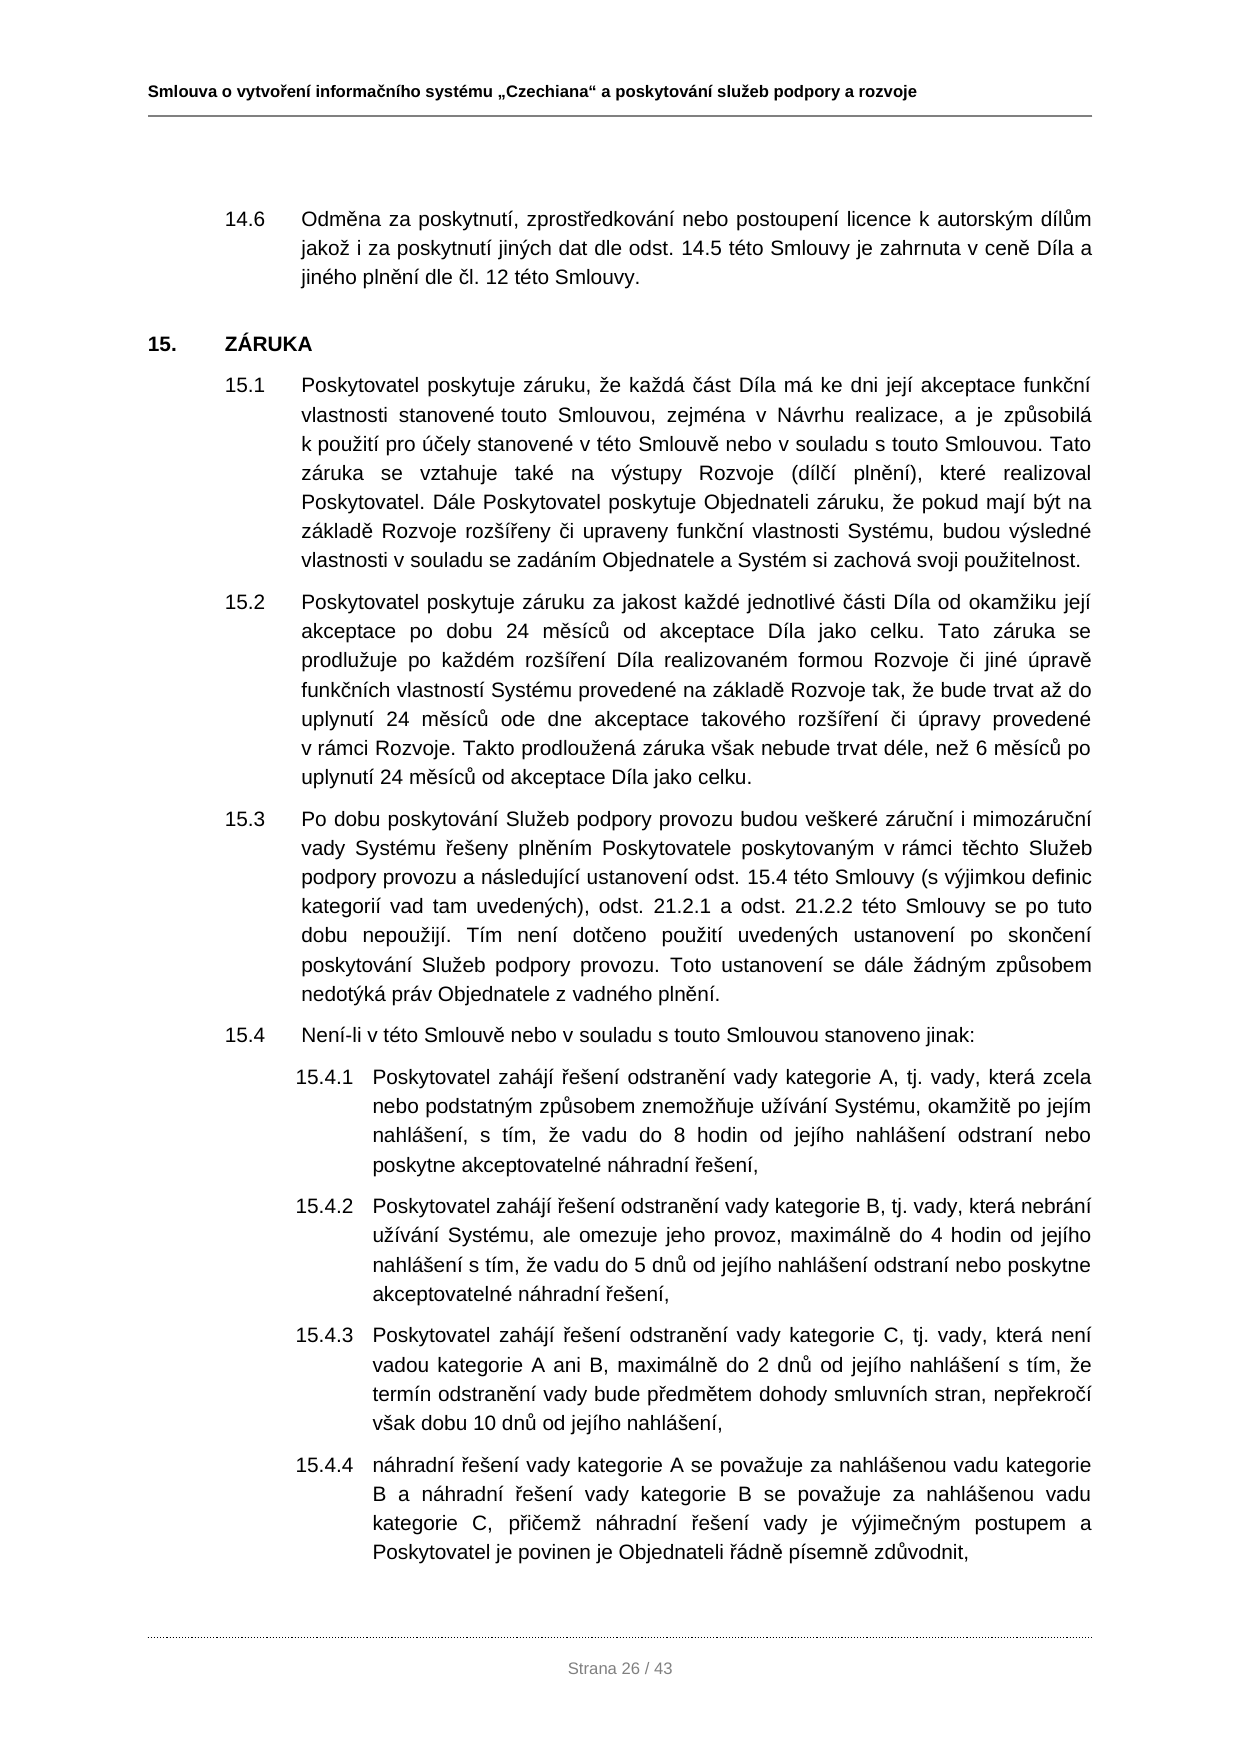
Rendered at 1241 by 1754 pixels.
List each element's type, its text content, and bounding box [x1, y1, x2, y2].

list Poskytovatel zahájí řešení odstranění vady kategorie C, tj. vady, která není vadou kategorie A ani B, maximálně do 2 dnů od jejího nahlášení s tím, že termín odstranění vady bude předmětem dohody smluvních stran, nepřekročí však dobu 10 dnů od jejího nahlášení, [295, 1319, 1092, 1436]
text ZÁRUKA [148, 328, 1092, 357]
text Není-li v této Smlouvě nebo v souladu s touto Smlouvou stanoveno jinak: [224, 1019, 1092, 1049]
list Poskytovatel zahájí řešení odstranění vady kategorie A, tj. vady, která zcela nebo podstatným způsobem znemožňuje užívání Systému, okamžitě po jejím nahlášení, s tím, že vadu do 8 hodin od jejího nahlášení odstraní nebo poskytne akceptovatelné náhradní řešení, [295, 1061, 1092, 1178]
list Poskytovatel zahájí řešení odstranění vady kategorie B, tj. vady, která nebrání užívání Systému, ale omezuje jeho provoz, maximálně do 4 hodin od jejího nahlášení s tím, že vadu do 5 dnů od jejího nahlášení odstraní nebo poskytne akceptovatelné náhradní řešení, [295, 1190, 1092, 1307]
text Po dobu poskytování Služeb podpory provozu budou veškeré záruční i mimozáruční vady Systému řešeny plněním Poskytovatele poskytovaným v rámci těchto Služeb podpory provozu a následující ustanovení odst. 15.4 této Smlouvy (s výjimkou definic kategorií vad tam uvedených), odst. 21.2.1 a odst. 21.2.2 této Smlouvy se po tuto dobu nepoužijí. Tím není dotčeno použití uvedených ustanovení po skončení poskytování Služeb podpory provozu. Toto ustanovení se dále žádným způsobem nedotýká práv Objednatele z vadného plnění. [224, 803, 1092, 1007]
text Odměna za poskytnutí, zprostředkování nebo postoupení licence k autorským dílům jakož i za poskytnutí jiných dat dle odst. 14.5 této Smlouvy je zahrnuta v ceně Díla a jiného plnění dle čl. 12 této Smlouvy. [224, 203, 1092, 290]
list náhradní řešení vady kategorie A se považuje za nahlášenou vadu kategorie B a náhradní řešení vady kategorie B se považuje za nahlášenou vadu kategorie C, přičemž náhradní řešení vady je výjimečným postupem a Poskytovatel je povinen je Objednateli řádně písemně zdůvodnit, [295, 1449, 1092, 1565]
text Poskytovatel poskytuje záruku, že každá část Díla má ke dni její akceptace funkční vlastnosti stanovené touto Smlouvou, zejména v Návrhu realizace, a je způsobilá k použití pro účely stanovené v této Smlouvě nebo v souladu s touto Smlouvou. Tato záruka se vztahuje také na výstupy Rozvoje (dílčí plnění), které realizoval Poskytovatel. Dále Poskytovatel poskytuje Objednateli záruku, že pokud mají být na základě Rozvoje rozšířeny či upraveny funkční vlastnosti Systému, budou výsledné vlastnosti v souladu se zadáním Objednatele a Systém si zachová svoji použitelnost. [224, 369, 1092, 574]
text Poskytovatel poskytuje záruku za jakost každé jednotlivé části Díla od okamžiku její akceptace po dobu 24 měsíců od akceptace Díla jako celku. Tato záruka se prodlužuje po každém rozšíření Díla realizovaném formou Rozvoje či jiné úpravě funkčních vlastností Systému provedené na základě Rozvoje tak, že bude trvat až do uplynutí 24 měsíců ode dne akceptace takového rozšíření či úpravy provedené v rámci Rozvoje. Takto prodloužená záruka však nebude trvat déle, než 6 měsíců po uplynutí 24 měsíců od akceptace Díla jako celku. [224, 586, 1092, 790]
